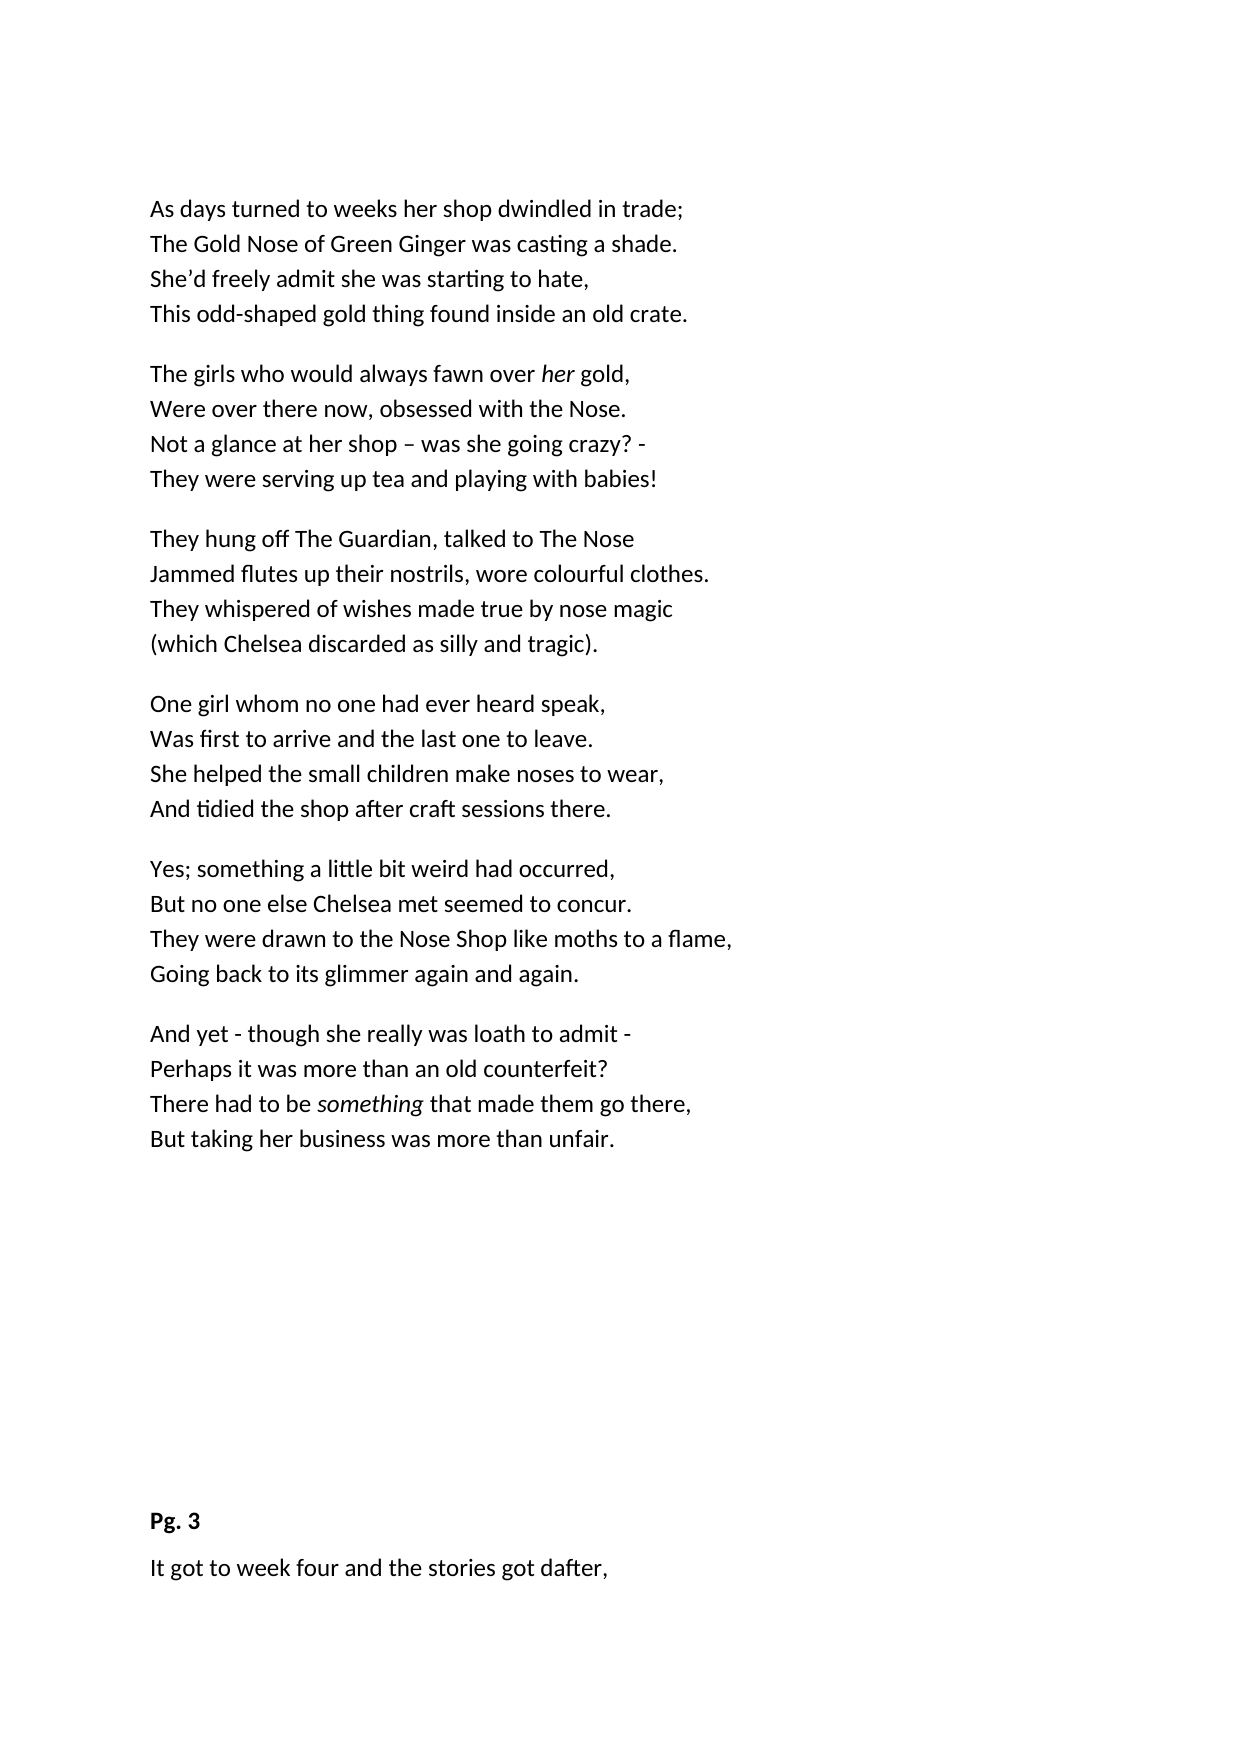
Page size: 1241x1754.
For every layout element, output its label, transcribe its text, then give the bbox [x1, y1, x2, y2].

text And tidied the shop after craft sessions there. [150, 793, 1090, 824]
text They hung off The Guardian, talked to The Nose [150, 523, 1090, 554]
text She’d freely admit she was starting to hate, [150, 263, 1090, 294]
text But no one else Chelsea met seemed to concur. [150, 888, 1090, 919]
text Going back to its glimmer again and again. [150, 958, 1090, 989]
text She helped the small children make noses to wear, [150, 758, 1090, 789]
text As days turned to weeks her shop dwindled in trade; [150, 193, 1090, 224]
text There had to be something that made them go there, [150, 1088, 1090, 1119]
text It got to week four and the stories got dafter, [150, 1552, 1090, 1583]
text But taking her business was more than unfair. [150, 1123, 1090, 1154]
text Pg. 3 [150, 1505, 1090, 1536]
text Were over there now, obsessed with the Nose. [150, 393, 1090, 424]
text Jammed flutes up their nostrils, wore colourful clothes. [150, 558, 1090, 589]
text They whispered of wishes made true by nose magic [150, 593, 1090, 624]
text Yes; something a little bit weird had occurred, [150, 853, 1090, 884]
text This odd-shaped gold thing found inside an old crate. [150, 298, 1090, 329]
text They were drawn to the Nose Shop like moths to a flame, [150, 923, 1090, 954]
text The girls who would always fawn over her gold, [150, 358, 1090, 389]
text Perhaps it was more than an old counterfeit? [150, 1053, 1090, 1084]
text Not a glance at her shop – was she going crazy? - [150, 428, 1090, 459]
text (which Chelsea discarded as silly and tragic). [150, 628, 1090, 659]
text And yet - though she really was loath to admit - [150, 1018, 1090, 1049]
text One girl whom no one had ever heard speak, [150, 688, 1090, 719]
text They were serving up tea and playing with babies! [150, 463, 1090, 494]
text The Gold Nose of Green Ginger was casting a shade. [150, 228, 1090, 259]
text Was first to arrive and the last one to leave. [150, 723, 1090, 754]
